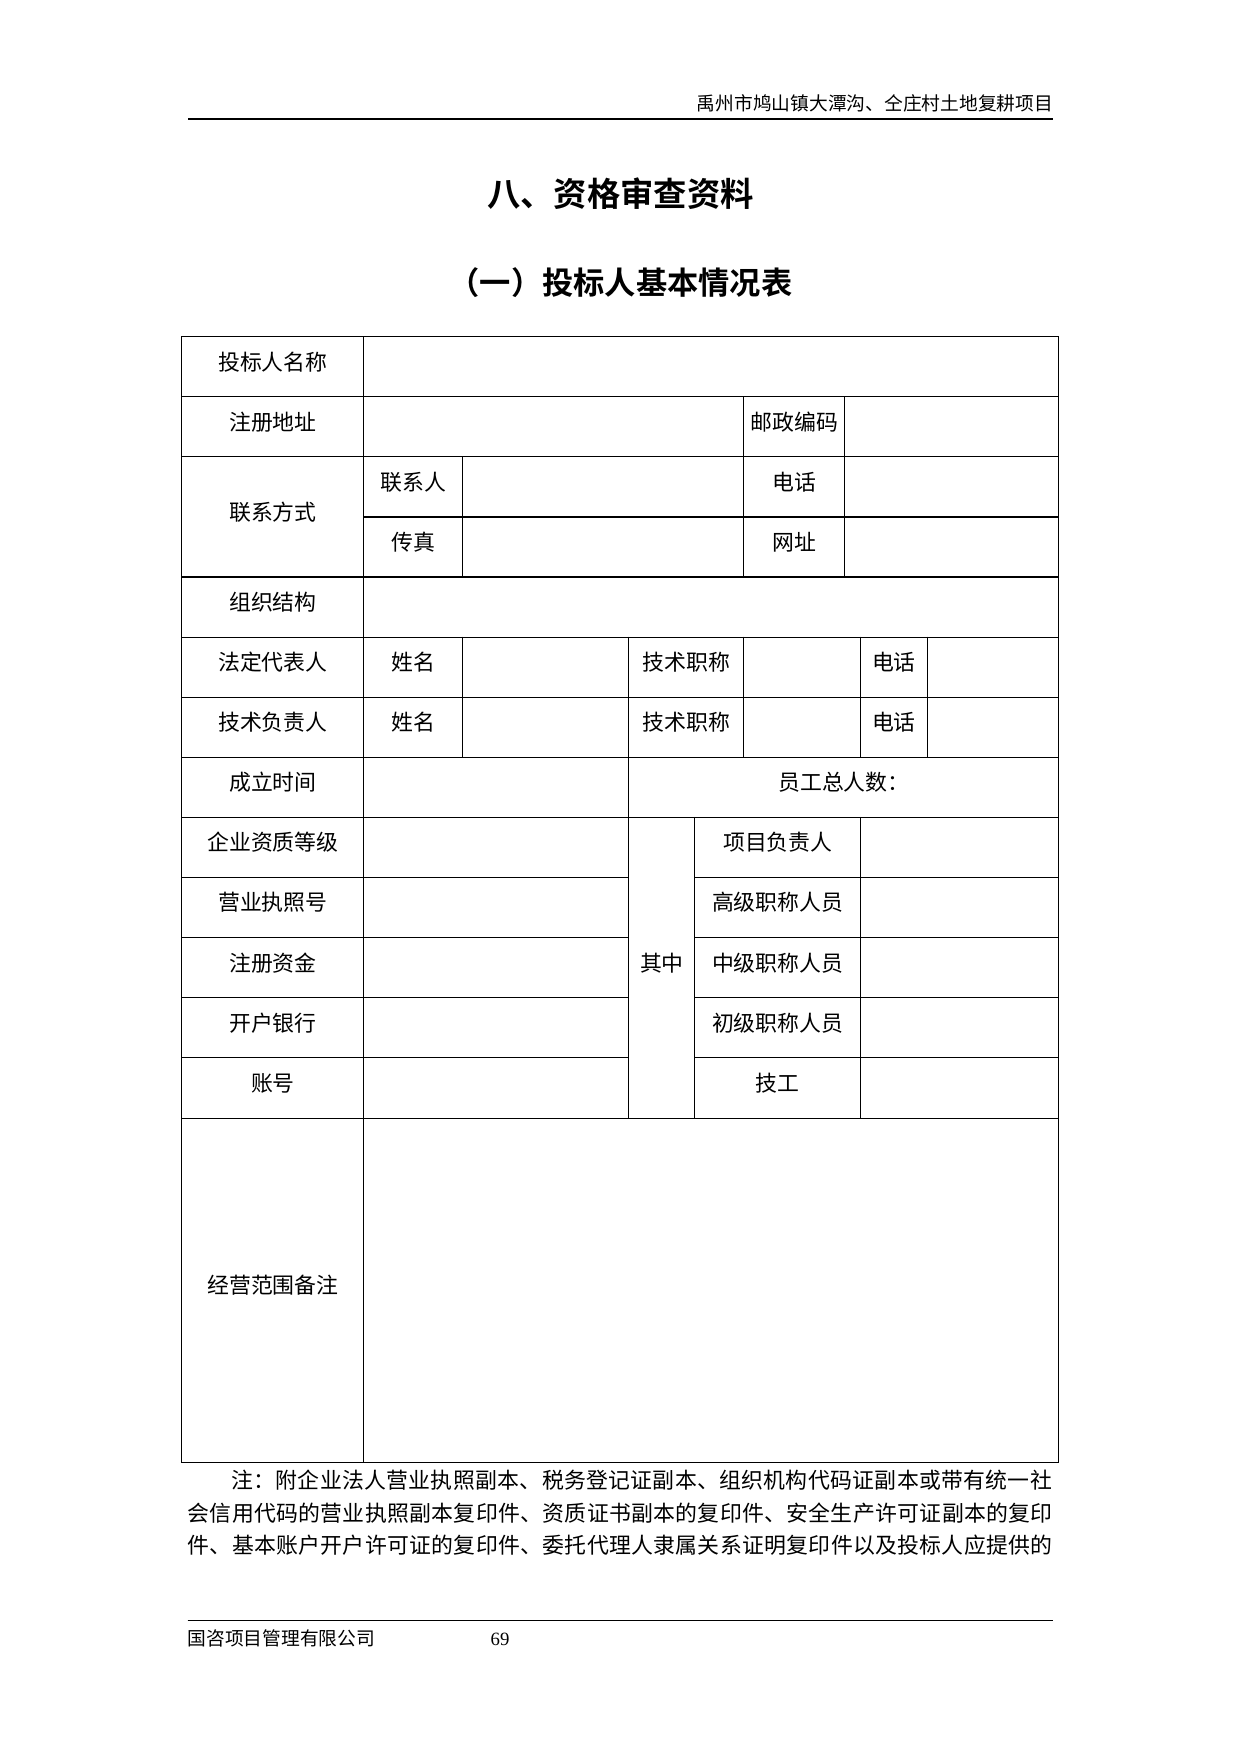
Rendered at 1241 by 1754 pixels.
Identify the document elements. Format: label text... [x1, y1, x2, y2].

table_cell 开户银行 [182, 998, 363, 1057]
table_cell 技工 [695, 1058, 860, 1117]
table_cell [364, 878, 628, 937]
table_cell 电话 [861, 638, 927, 697]
table_cell 邮政编码 [744, 397, 844, 456]
table_cell 姓名 [364, 638, 462, 697]
table_cell 高级职称人员 [695, 878, 860, 937]
table_cell [364, 397, 743, 456]
table_cell 联系方式 [182, 457, 363, 576]
table_cell [861, 938, 1058, 997]
table_cell 经营范围备注 [182, 1119, 363, 1462]
table_cell [463, 457, 743, 516]
table_cell [364, 578, 1058, 637]
table_cell [861, 878, 1058, 937]
table_header [364, 337, 1058, 396]
table_cell [364, 938, 628, 997]
table_cell [463, 518, 743, 576]
text 八、资格审查资料 [187, 159, 1053, 224]
table_cell [364, 818, 628, 877]
table_cell [364, 758, 628, 817]
table_cell [744, 698, 860, 757]
table_cell 账号 [182, 1058, 363, 1117]
table_cell 成立时间 [182, 758, 363, 817]
table_cell 电话 [744, 457, 844, 516]
table_cell 中级职称人员 [695, 938, 860, 997]
table_cell [364, 1058, 628, 1117]
table_cell 其中 [629, 818, 694, 1117]
table_cell 技术职称 [629, 638, 743, 697]
table_cell [744, 638, 860, 697]
table_cell 法定代表人 [182, 638, 363, 697]
table_cell 网址 [744, 518, 844, 576]
table_cell 技术负责人 [182, 698, 363, 757]
table_cell [861, 818, 1058, 877]
table_cell [928, 698, 1058, 757]
table_cell 姓名 [364, 698, 462, 757]
table_cell 电话 [861, 698, 927, 757]
table_cell 传真 [364, 518, 462, 576]
table_cell [861, 998, 1058, 1057]
text （一）投标人基本情况表 [187, 248, 1053, 313]
table_cell [463, 698, 628, 757]
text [187, 1463, 1053, 1560]
table_cell [845, 397, 1058, 456]
table_cell [463, 638, 628, 697]
table_cell [845, 457, 1058, 516]
table_cell 注册地址 [182, 397, 363, 456]
table_cell [845, 518, 1058, 576]
table_cell 企业资质等级 [182, 818, 363, 877]
table_cell 员工总人数： [629, 758, 1058, 817]
table_cell [928, 638, 1058, 697]
table_cell [861, 1058, 1058, 1117]
table_cell [364, 1119, 1058, 1462]
table_header 投标人名称 [182, 337, 363, 396]
table_cell 组织结构 [182, 578, 363, 637]
table_cell 技术职称 [629, 698, 743, 757]
table_cell [364, 998, 628, 1057]
table_cell 初级职称人员 [695, 998, 860, 1057]
table_cell 营业执照号 [182, 878, 363, 937]
table_cell 项目负责人 [695, 818, 860, 877]
table_cell 注册资金 [182, 938, 363, 997]
table_cell 联系人 [364, 457, 462, 516]
